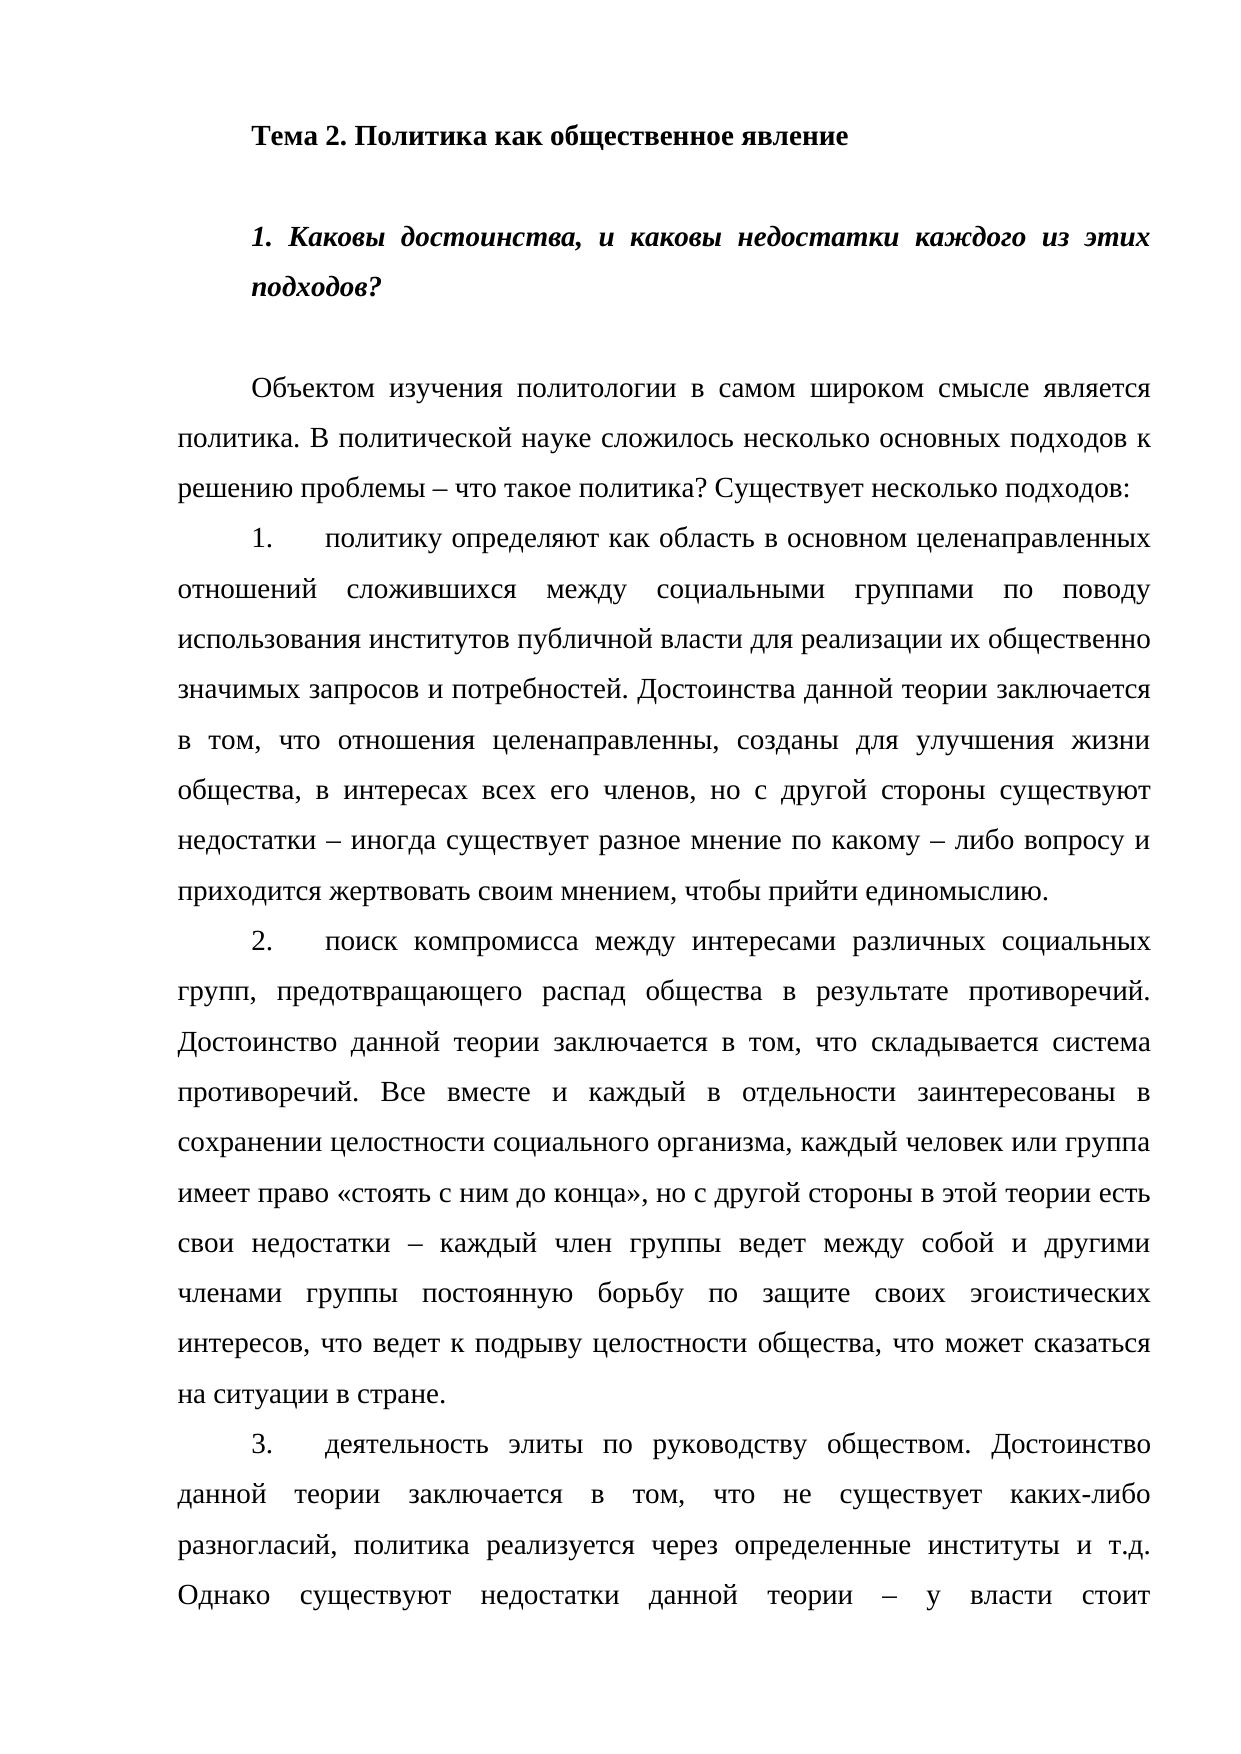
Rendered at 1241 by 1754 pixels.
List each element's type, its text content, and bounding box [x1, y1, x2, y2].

text 1. Каковы достоинства, и каковы недостатки каждого из этих подходов? [251, 219, 1152, 303]
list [177, 1426, 1152, 1611]
list поиск компромисса между интересами различных социальных групп, предотвращающего распад общества в результате противоречий. Достоинство данной теории заключается в том, что складывается система противоречий. Все вместе и каждый в отдельности заинтересованы в сохранении целостности социального организма, каждый человек или группа имеет право «стоять с ним до конца», но с другой стороны в этой теории есть свои недостатки – каждый член группы ведет между собой и другими членами группы постоянную борьбу по защите своих эгоистических интересов, что ведет к подрыву целостности общества, что может сказаться на ситуации в стране. [177, 923, 1152, 1409]
text Тема 2. Политика как общественное явление [177, 118, 1152, 152]
list политику определяют как область в основном целенаправленных отношений сложившихся между социальными группами по поводу использования институтов публичной власти для реализации их общественно значимых запросов и потребностей. Достоинства данной теории заключается в том, что отношения целенаправленны, созданы для улучшения жизни общества, в интересах всех его членов, но с другой стороны существуют недостатки – иногда существует разное мнение по какому – либо вопросу и приходится жертвовать своим мнением, чтобы прийти единомыслию. [177, 521, 1152, 906]
text Объектом изучения политологии в самом широком смысле является политика. В политической науке сложилось несколько основных подходов к решению проблемы – что такое политика? Существует несколько подходов: [177, 370, 1152, 504]
